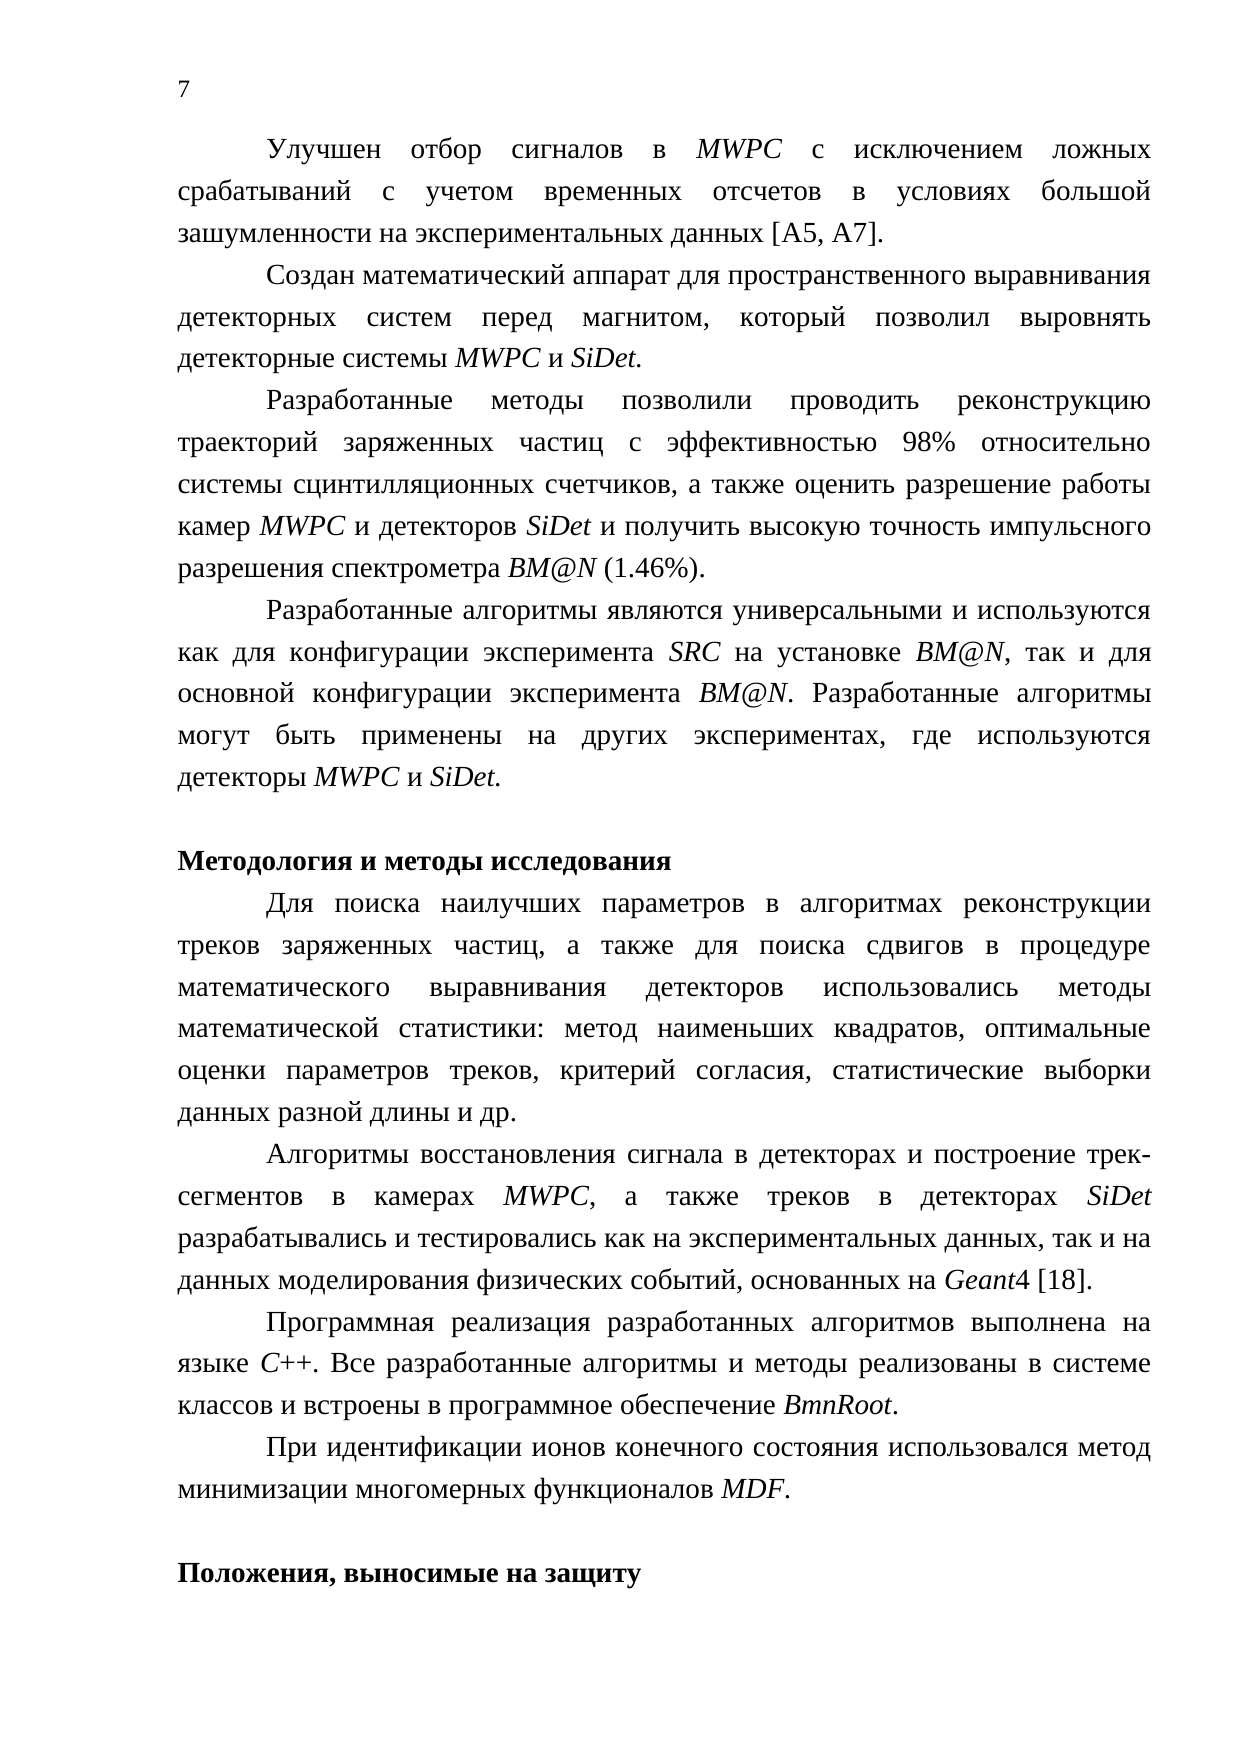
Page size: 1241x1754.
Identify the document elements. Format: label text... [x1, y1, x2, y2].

text Алгоритмы восстановления сигнала в детекторах и построение трек-сегментов в камерах MWPC, а также треков в детекторах SiDet разрабатывались и тестировались как на экспериментальных данных, так и на данных моделирования физических событий, основанных на Geant4 [18]. [177, 1136, 1152, 1295]
text Программная реализация разработанных алгоритмов выполнена на языке С++. Все разработанные алгоритмы и методы реализованы в системе классов и встроены в программное обеспечение BmnRoot. [177, 1304, 1152, 1421]
text Разработанные методы позволили проводить реконструкцию траекторий заряженных частиц с эффективностью 98% относительно системы сцинтилляционных счетчиков, а также оценить разрешение работы камер MWPC и детекторов SiDet и получить высокую точность импульсного разрешения спектрометра BM@N (1.46%). [177, 382, 1152, 583]
text Методология и методы исследования [177, 843, 1152, 877]
text При идентификации ионов конечного состояния использовался метод минимизации многомерных функционалов MDF. [177, 1429, 1152, 1505]
text Положения, выносимые на защиту [177, 1555, 1152, 1588]
text Улучшен отбор сигналов в MWPC c исключением ложных срабатываний с учетом временных отсчетов в условиях большой зашумленности на экспериментальных данных [A5, A7]. [177, 131, 1152, 248]
text Для поиска наилучших параметров в алгоритмах реконструкции треков заряженных частиц, а также для поиска сдвигов в процедуре математического выравнивания детекторов использовались методы математической статистики: метод наименьших квадратов, оптимальные оценки параметров треков, критерий согласия, статистические выборки данных разной длины и др. [177, 885, 1152, 1128]
text Разработанные алгоритмы являются универсальными и используются как для конфигурации эксперимента SRC на установке BM@N, так и для основной конфигурации эксперимента BM@N. Разработанные алгоритмы могут быть применены на других экспериментах, где используются детекторы MWPC и SiDet. [177, 592, 1152, 793]
text Создан математический аппарат для пространственного выравнивания детекторных систем перед магнитом, который позволил выровнять детекторные системы MWPC и SiDet. [177, 257, 1152, 374]
